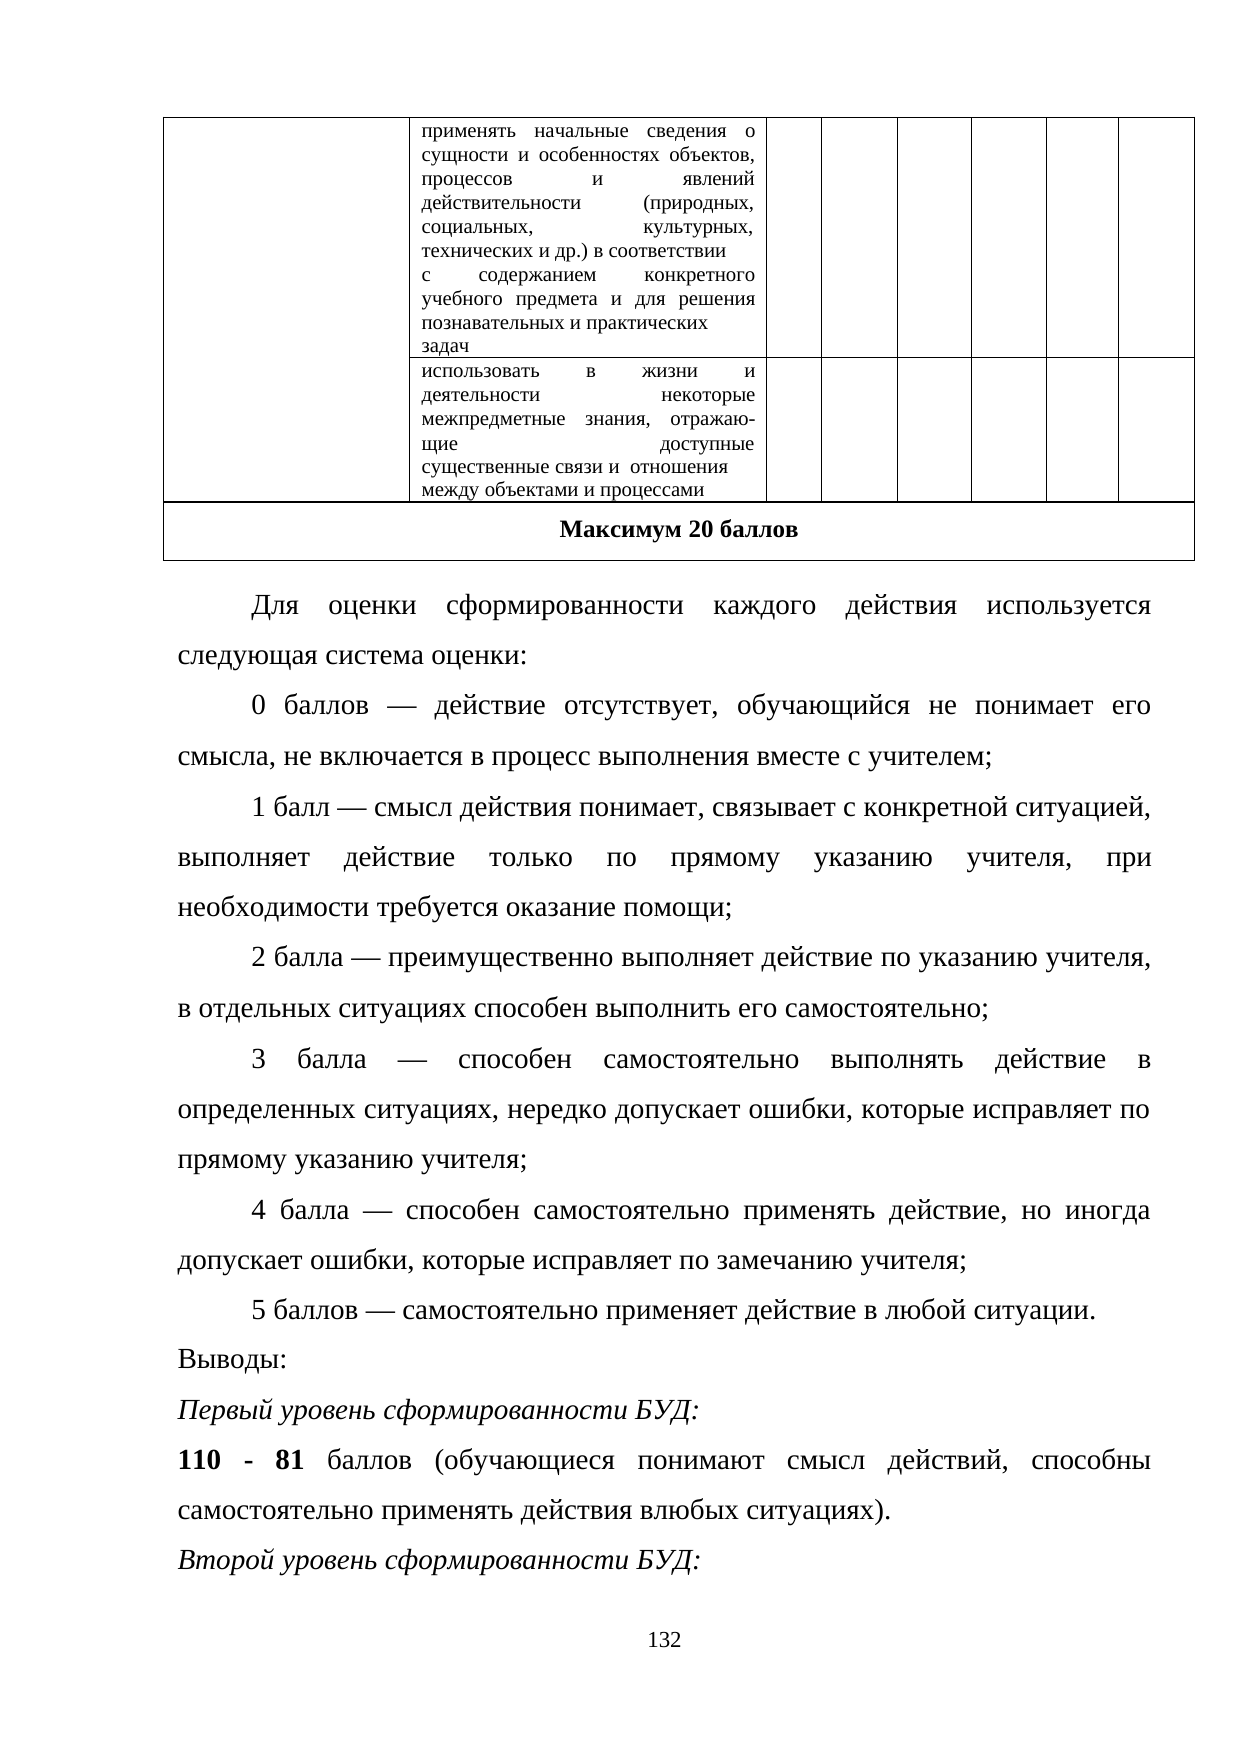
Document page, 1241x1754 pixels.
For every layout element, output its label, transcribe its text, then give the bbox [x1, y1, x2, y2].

table_cell [767, 358, 821, 501]
text Выводы: [177, 1341, 1240, 1375]
list балла ― способен самостоятельно применять действие, но иногда допускает ошибки, которые исправляет по замечанию учителя; [177, 1192, 1152, 1276]
list баллов ― самостоятельно применяет действие в любой ситуации. [251, 1292, 1240, 1326]
text 110 - 81 баллов (обучающиеся понимают смысл действий, способны самостоятельно применять действия влюбых ситуациях). [177, 1442, 1152, 1526]
table_cell [1119, 358, 1194, 501]
text Второй уровень сформированности БУД: [177, 1543, 1240, 1576]
table_header [972, 118, 1046, 357]
list балл ― смысл действия понимает, связывает с конкретной ситуацией, выполняет действие только по прямому указанию учителя, при необходимости требуется оказание помощи; [177, 789, 1152, 923]
list баллов ― действие отсутствует, обучающийся не понимает его смысла, не включается в процесс выполнения вместе с учителем; [177, 687, 1151, 772]
table_cell Максимум 20 баллов [164, 503, 1194, 559]
list балла ― преимущественно выполняет действие по указанию учителя, в отдельных ситуациях способен выполнить его самостоятельно; [177, 939, 1152, 1024]
table_header [1047, 118, 1118, 357]
table_cell [898, 358, 971, 501]
text Первый уровень сформированности БУД: [177, 1392, 1240, 1425]
table_header применять начальные сведения о сущности и особенностях объектов, процессов и явлений действительности (природных, социальных, культурных, технических и др.) в соответствии с содержанием конкретного учебного предмета и для решения познавательных и практических задач [410, 118, 766, 357]
table_cell [1047, 358, 1118, 501]
table_header [1119, 118, 1194, 357]
table_header [767, 118, 821, 357]
table_header [822, 118, 897, 357]
table_cell [972, 358, 1046, 501]
text Для оценки сформированности каждого действия используется следующая система оценки: [177, 587, 1151, 671]
table_header [164, 118, 409, 501]
table_header [898, 118, 971, 357]
table_cell использовать в жизни и деятельности некоторые межпредметные знания, отражаю-щие доступные существенные связи и отношения между объектами и процессами [410, 358, 766, 501]
list балла ― способен самостоятельно выполнять действие в определенных ситуациях, нередко допускает ошибки, которые исправляет по прямому указанию учителя; [177, 1041, 1151, 1175]
table_cell [822, 358, 897, 501]
